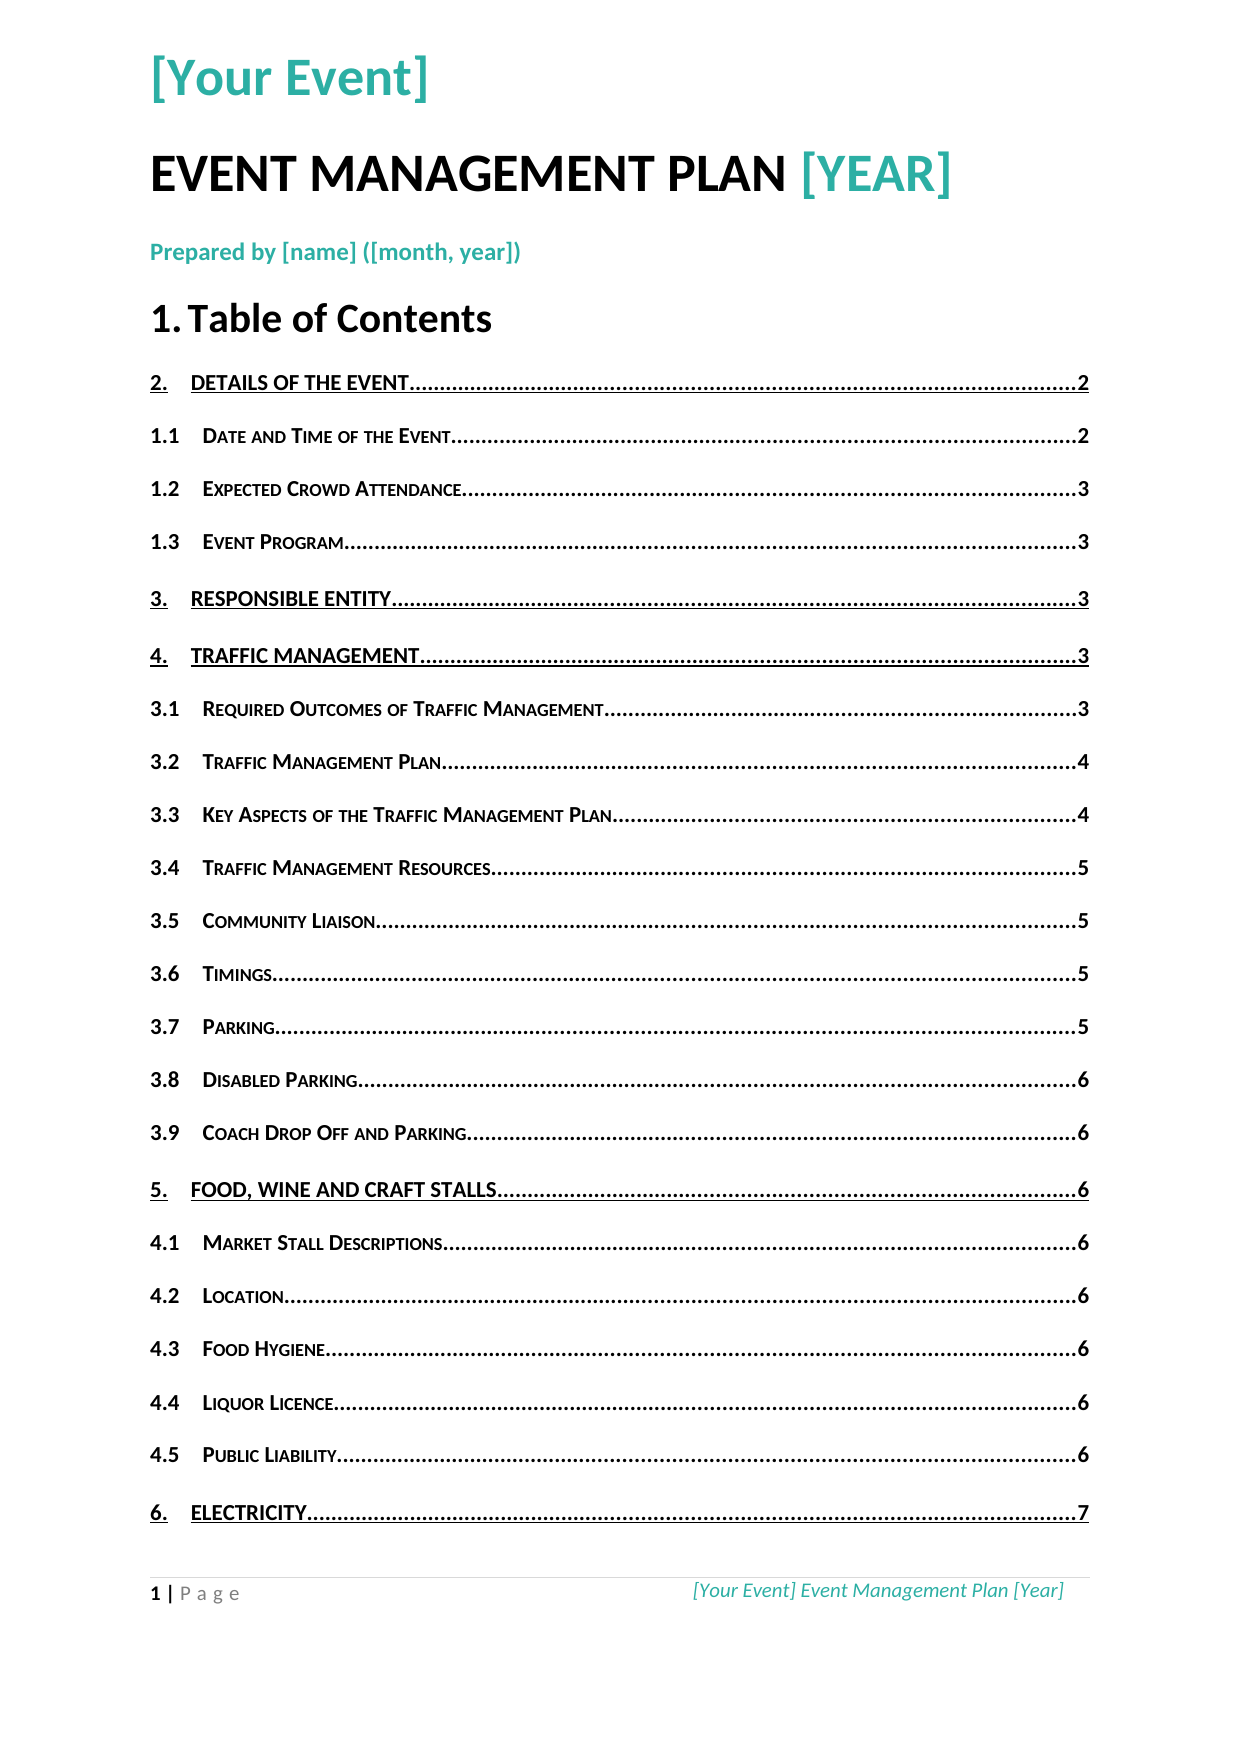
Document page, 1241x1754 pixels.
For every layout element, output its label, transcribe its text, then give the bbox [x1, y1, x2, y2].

text EVENT MANAGEMENT PLAN [YEAR] [150, 139, 1090, 205]
text [Your Event] [150, 42, 1090, 108]
text Prepared by [name] ([month, year]) [150, 236, 1090, 267]
